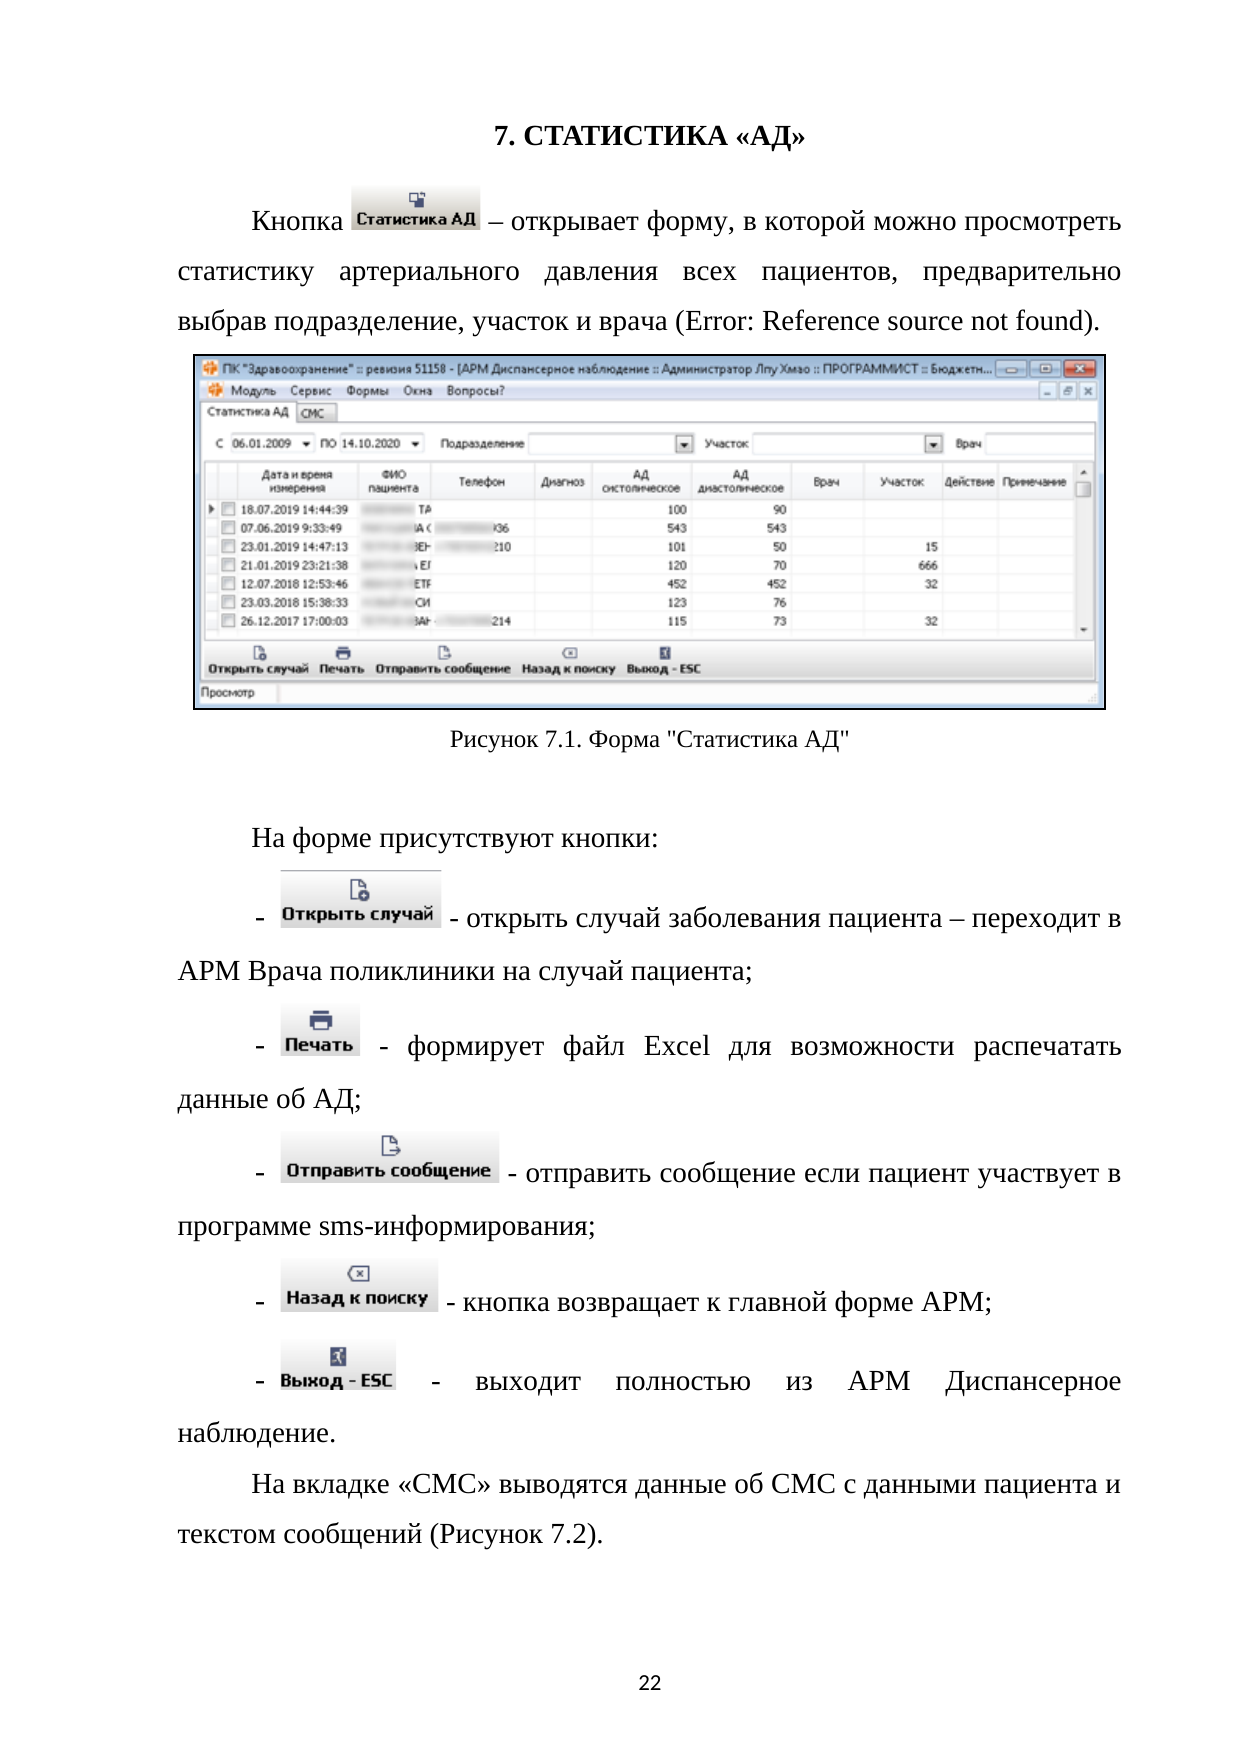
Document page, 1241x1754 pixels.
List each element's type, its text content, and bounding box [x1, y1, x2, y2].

list - выходит полностью из АРМ Диспансерное наблюдение. [177, 1338, 1122, 1449]
picture [280, 870, 442, 928]
picture [195, 356, 1104, 708]
list - отправить сообщение если пациент участвует в программе sms-информирования; [177, 1131, 1122, 1242]
text Рисунок 7.1. Форма "Статистика АД" [177, 724, 1122, 753]
text На вкладке «СМС» выводятся данные об СМС с данными пациента и текстом сообщений (Рисунок 7.2). [177, 1466, 1122, 1550]
list - открыть случай заболевания пациента – переходит в АРМ Врача поликлиники на случай пациента; [177, 870, 1122, 987]
picture [280, 1338, 397, 1390]
picture [280, 1003, 361, 1056]
subtitle СТАТИСТИКА «АД» [177, 118, 1122, 152]
list - формирует файл Excel для возможности распечатать данные об АД; [177, 1004, 1122, 1114]
list На форме присутствуют кнопки: [177, 820, 1122, 853]
picture [351, 185, 481, 230]
list - кнопка возвращает к главной форме АРМ; [177, 1258, 1122, 1320]
picture [280, 1258, 439, 1312]
picture [280, 1131, 500, 1183]
